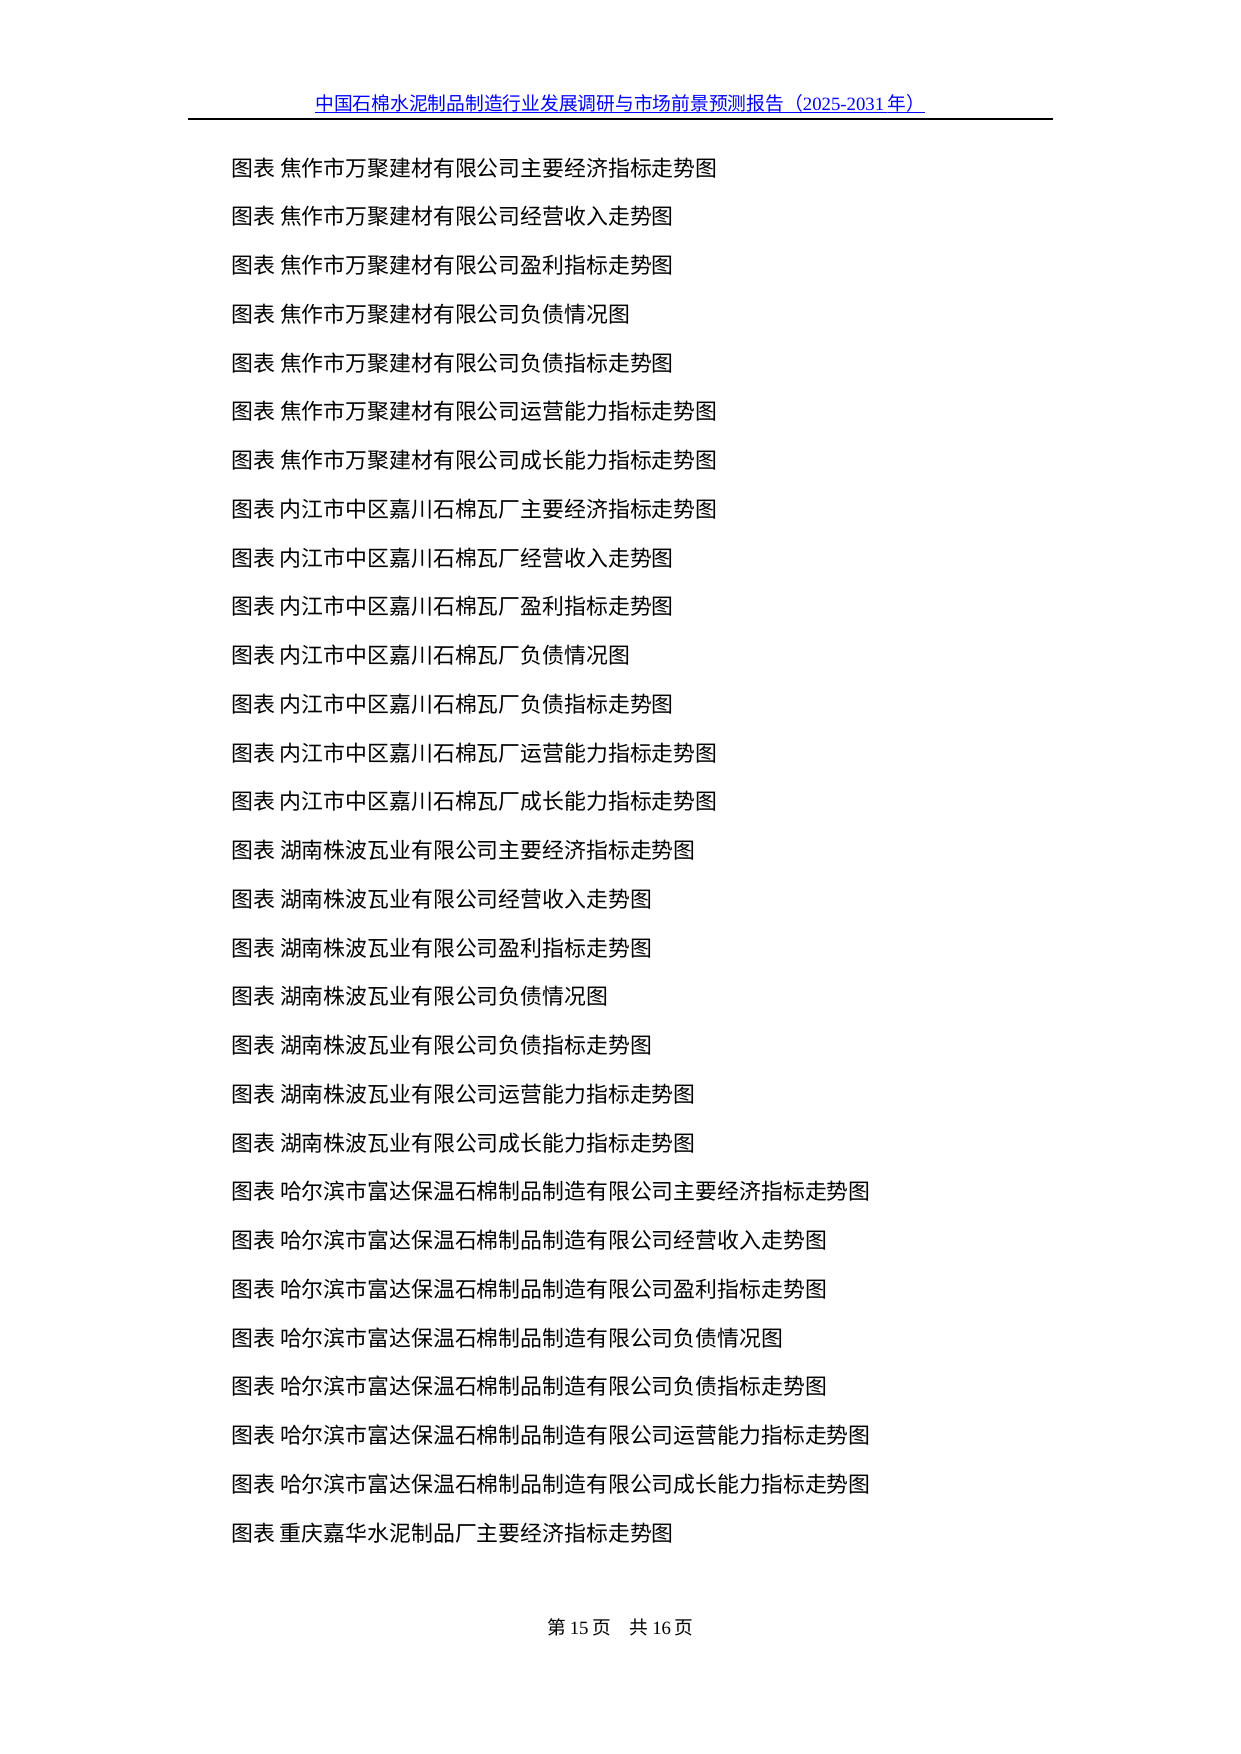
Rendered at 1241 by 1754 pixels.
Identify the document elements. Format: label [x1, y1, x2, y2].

text [187, 150, 1053, 1548]
